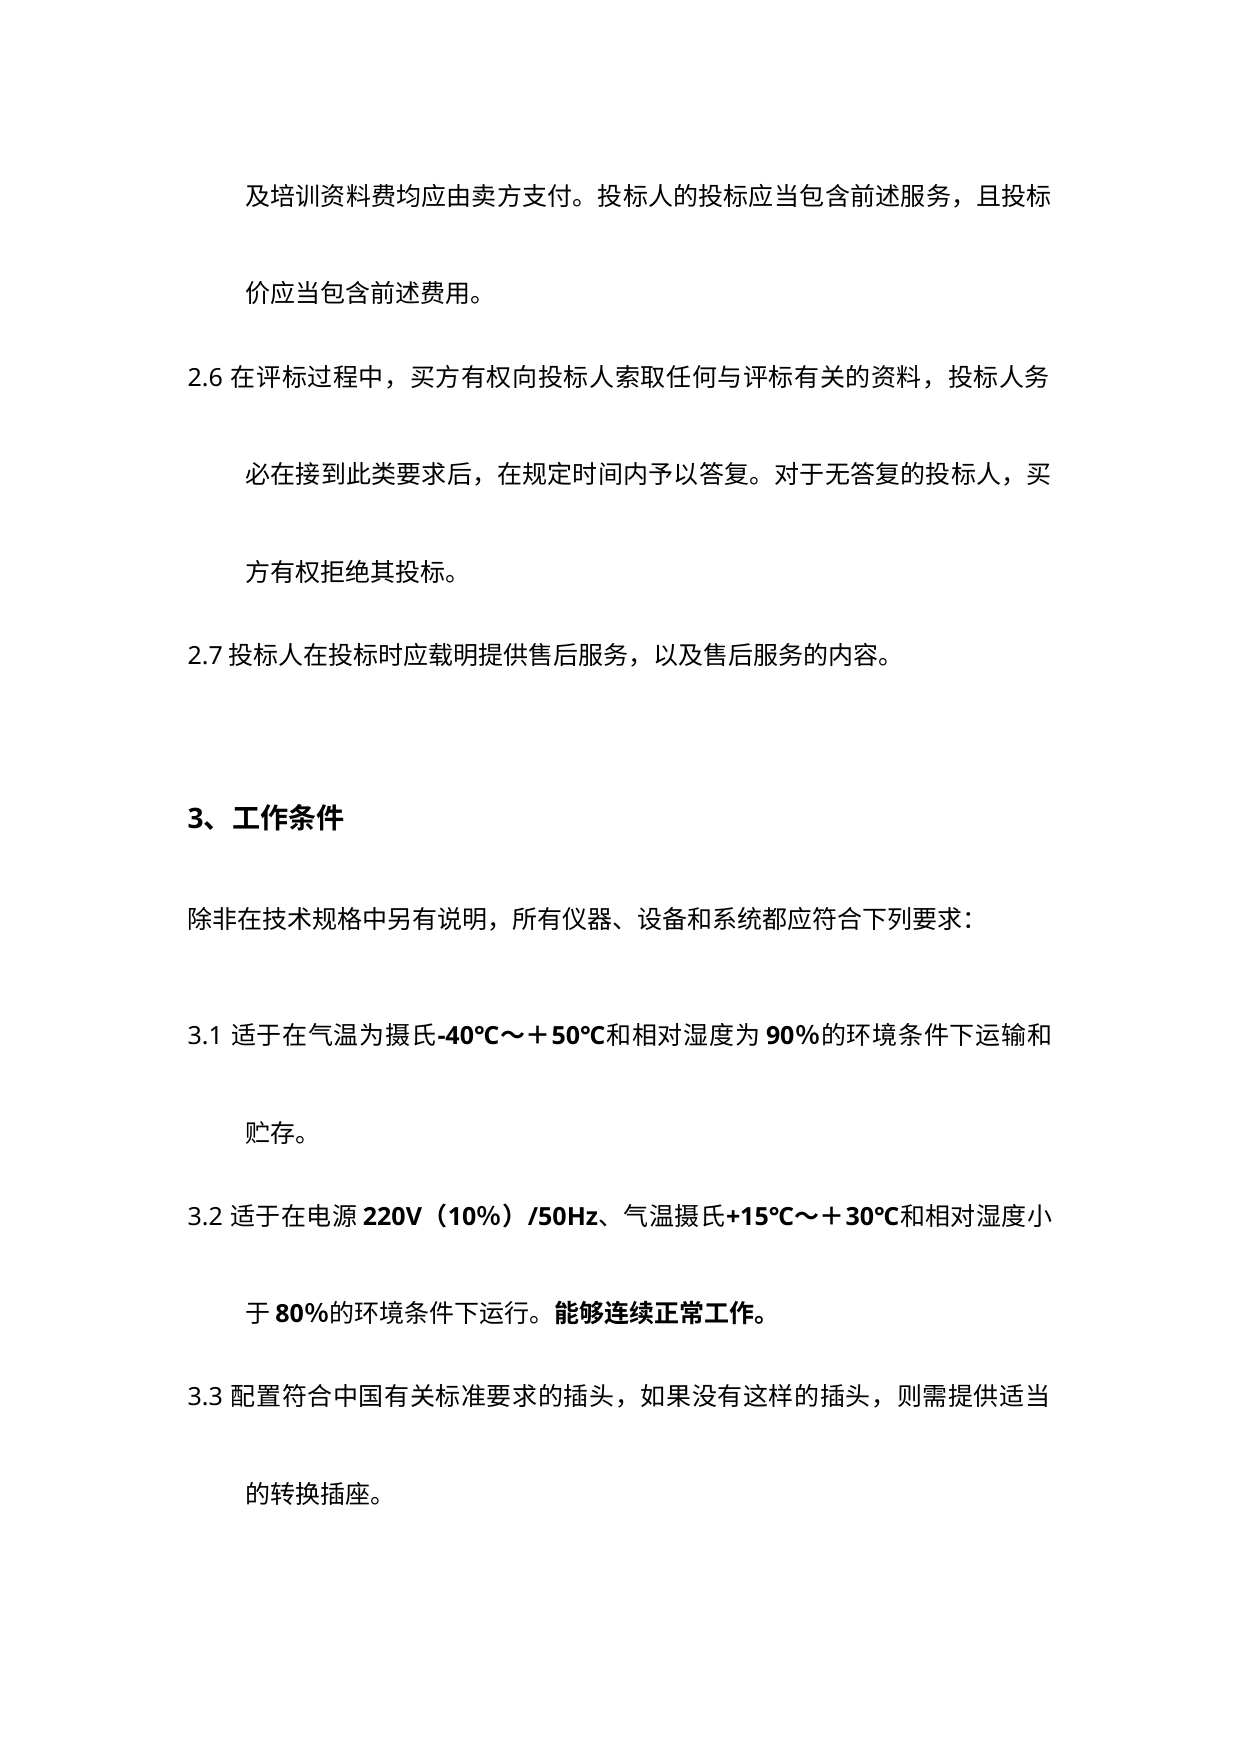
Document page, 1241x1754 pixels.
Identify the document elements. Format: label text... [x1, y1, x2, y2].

text 3、工作条件 [187, 784, 1053, 849]
text 3.1 适于在气温为摄氏-40℃～＋50℃和相对湿度为90％的环境条件下运输和贮存。 [187, 1001, 1053, 1164]
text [187, 162, 1053, 324]
text 3.2 适于在电源220V（10％）/50Hz、气温摄氏+15℃～＋30℃和相对湿度小于80％的环境条件下运行。能够连续正常工作。 [187, 1182, 1053, 1344]
text 2.6 在评标过程中，买方有权向投标人索取任何与评标有关的资料，投标人务必在接到此类要求后，在规定时间内予以答复。对于无答复的投标人，买方有权拒绝其投标。 [187, 343, 1053, 603]
text 3.3 配置符合中国有关标准要求的插头，如果没有这样的插头，则需提供适当的转换插座。 [187, 1362, 1053, 1525]
text 除非在技术规格中另有说明，所有仪器、设备和系统都应符合下列要求： [187, 886, 1053, 951]
text 2.7投标人在投标时应载明提供售后服务，以及售后服务的内容。 [187, 621, 1053, 686]
